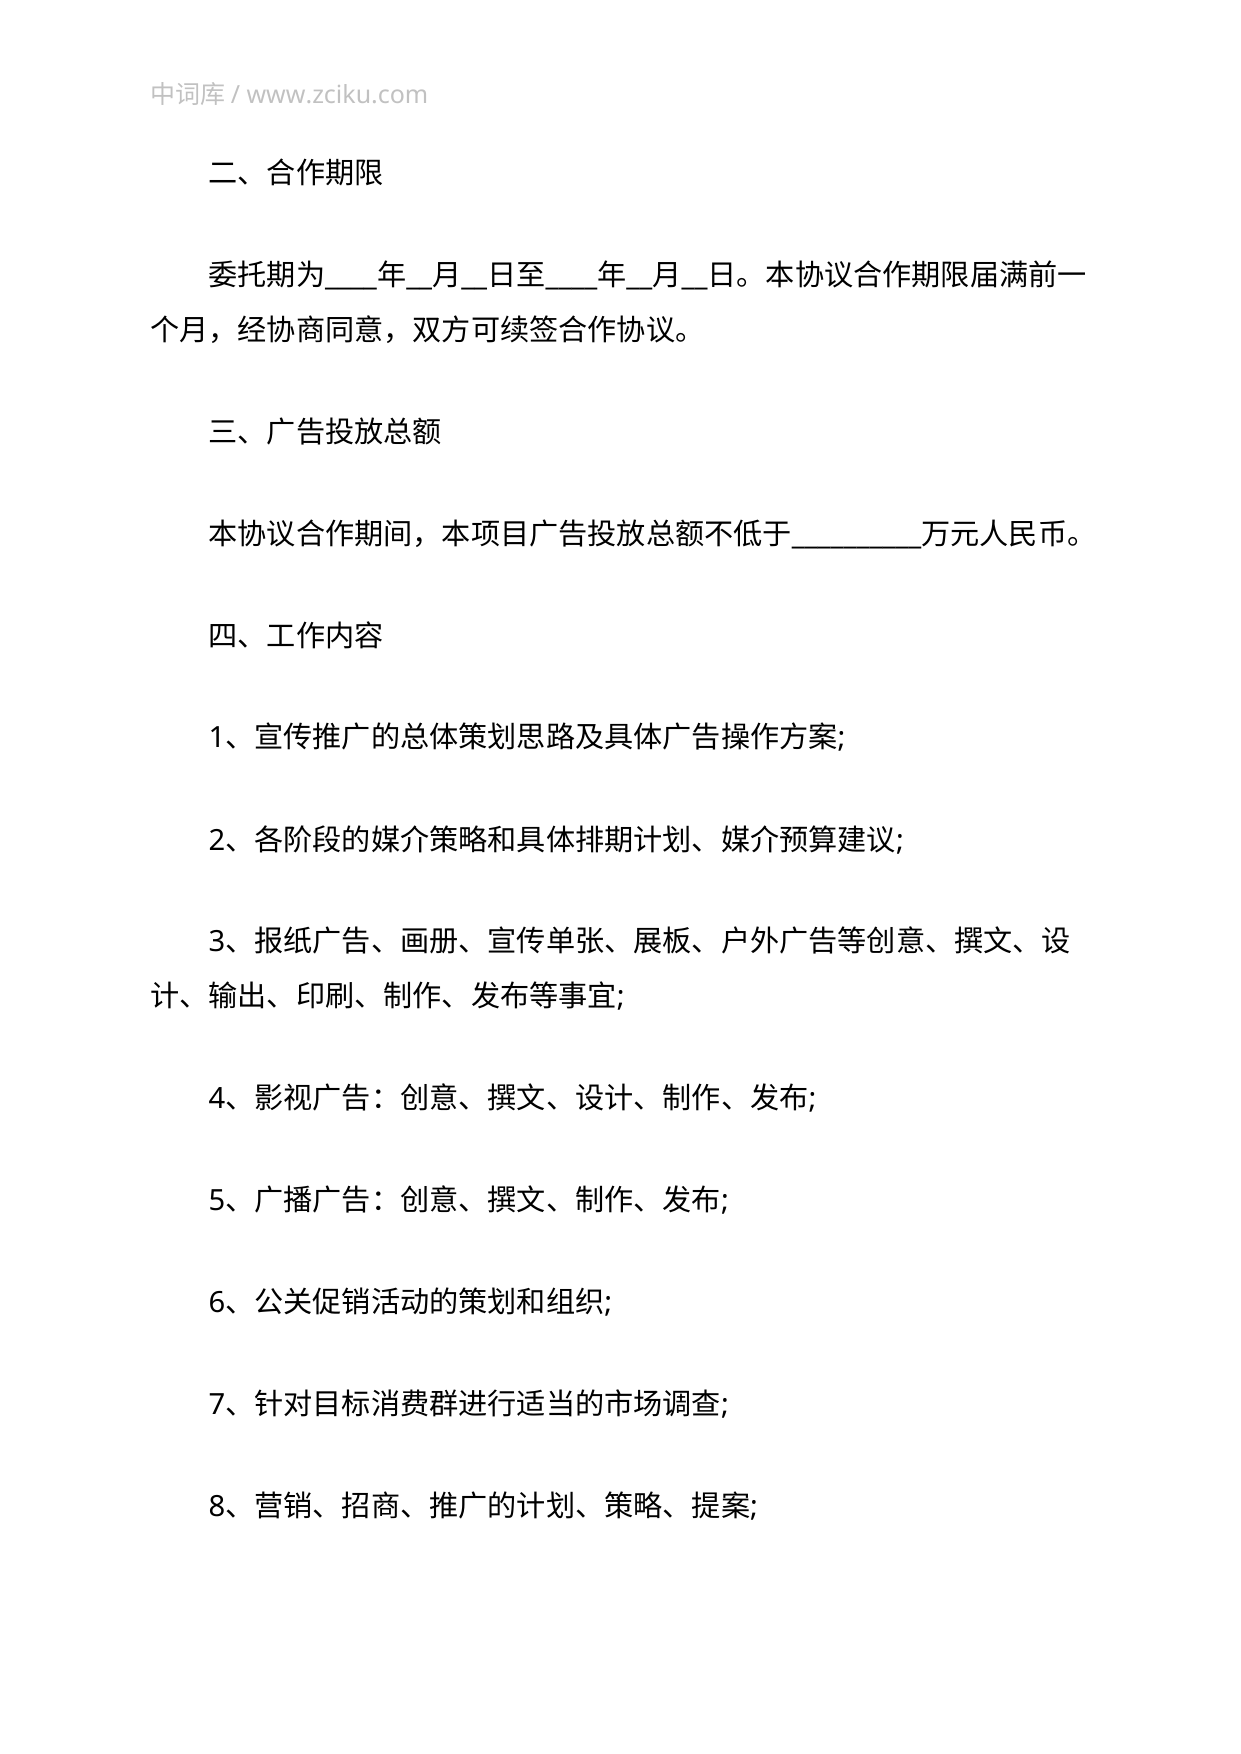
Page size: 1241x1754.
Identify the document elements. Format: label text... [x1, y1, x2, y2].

text 二、合作期限 [150, 150, 1090, 192]
text 三、广告投放总额 [150, 408, 1090, 451]
text 4、影视广告：创意、撰文、设计、制作、发布; [150, 1075, 1090, 1117]
text 本协议合作期间，本项目广告投放总额不低于__________万元人民币。 [150, 510, 1090, 553]
text 7、针对目标消费群进行适当的市场调查; [150, 1381, 1090, 1423]
text 6、公关促销活动的策划和组织; [150, 1279, 1090, 1321]
text 1、宣传推广的总体策划思路及具体广告操作方案; [150, 714, 1090, 756]
text 3、报纸广告、画册、宣传单张、展板、户外广告等创意、撰文、设计、输出、印刷、制作、发布等事宜; [150, 918, 1090, 1015]
text 5、广播广告：创意、撰文、制作、发布; [150, 1177, 1090, 1219]
text 8、营销、招商、推广的计划、策略、提案; [150, 1483, 1090, 1525]
text 四、工作内容 [150, 612, 1090, 654]
text 委托期为____年__月__日至____年__月__日。本协议合作期限届满前一个月，经协商同意，双方可续签合作协议。 [150, 252, 1090, 349]
text 2、各阶段的媒介策略和具体排期计划、媒介预算建议; [150, 816, 1090, 858]
